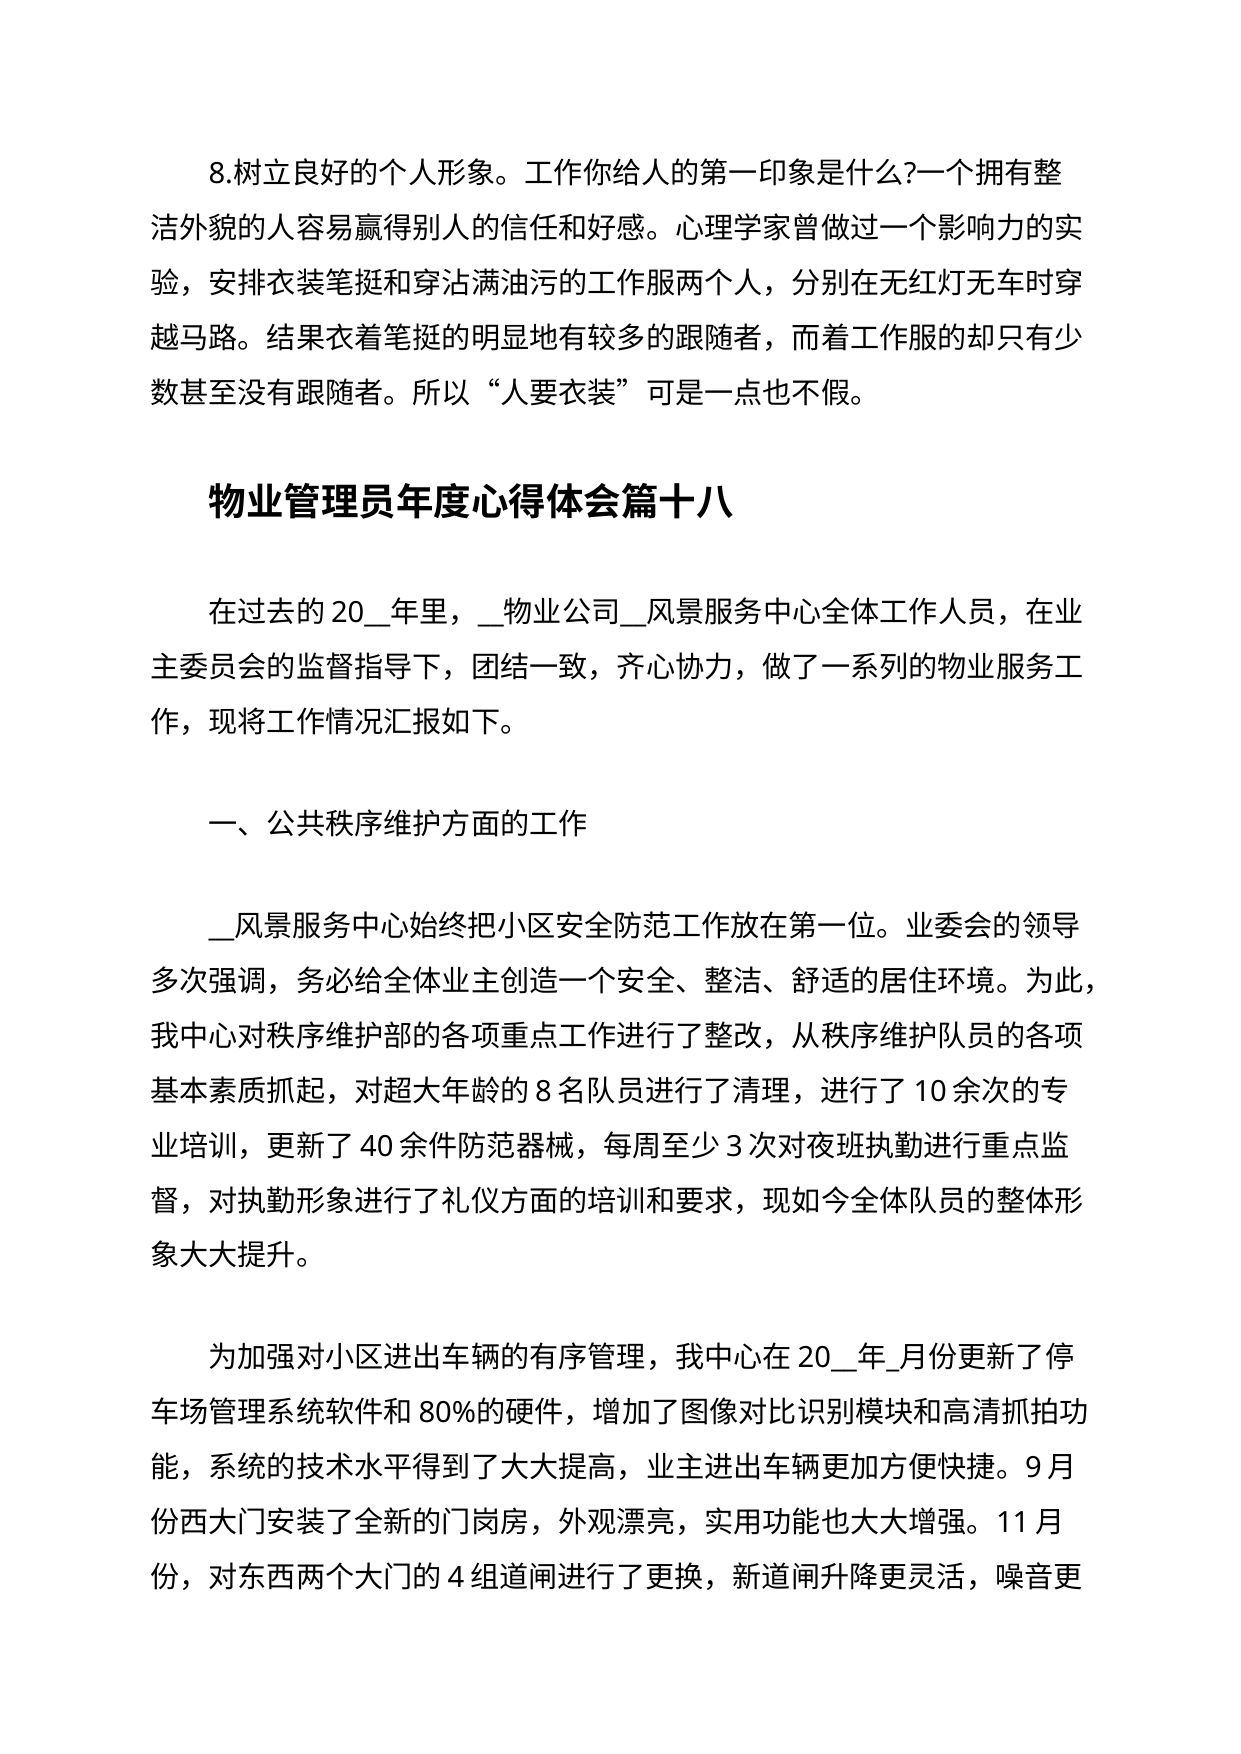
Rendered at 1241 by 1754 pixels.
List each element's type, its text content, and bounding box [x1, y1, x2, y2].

text __风景服务中心始终把小区安全防范工作放在第一位。业委会的领导多次强调，务必给全体业主创造一个安全、整洁、舒适的居住环境。为此，我中心对秩序维护部的各项重点工作进行了整改，从秩序维护队员的各项基本素质抓起，对超大年龄的8名队员进行了清理，进行了10余次的专业培训，更新了40余件防范器械，每周至少3次对夜班执勤进行重点监督，对执勤形象进行了礼仪方面的培训和要求，现如今全体队员的整体形象大大提升。 [150, 902, 1090, 1274]
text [150, 1334, 1090, 1596]
text 物业管理员年度心得体会篇十八 [150, 471, 1090, 526]
text 在过去的20__年里，__物业公司__风景服务中心全体工作人员，在业主委员会的监督指导下，团结一致，齐心协力，做了一系列的物业服务工作，现将工作情况汇报如下。 [150, 589, 1090, 741]
text 一、公共秩序维护方面的工作 [150, 801, 1090, 843]
text 8.树立良好的个人形象。工作你给人的第一印象是什么?一个拥有整洁外貌的人容易赢得别人的信任和好感。心理学家曾做过一个影响力的实验，安排衣装笔挺和穿沾满油污的工作服两个人，分别在无红灯无车时穿越马路。结果衣着笔挺的明显地有较多的跟随者，而着工作服的却只有少数甚至没有跟随者。所以“人要衣装”可是一点也不假。 [150, 150, 1090, 412]
